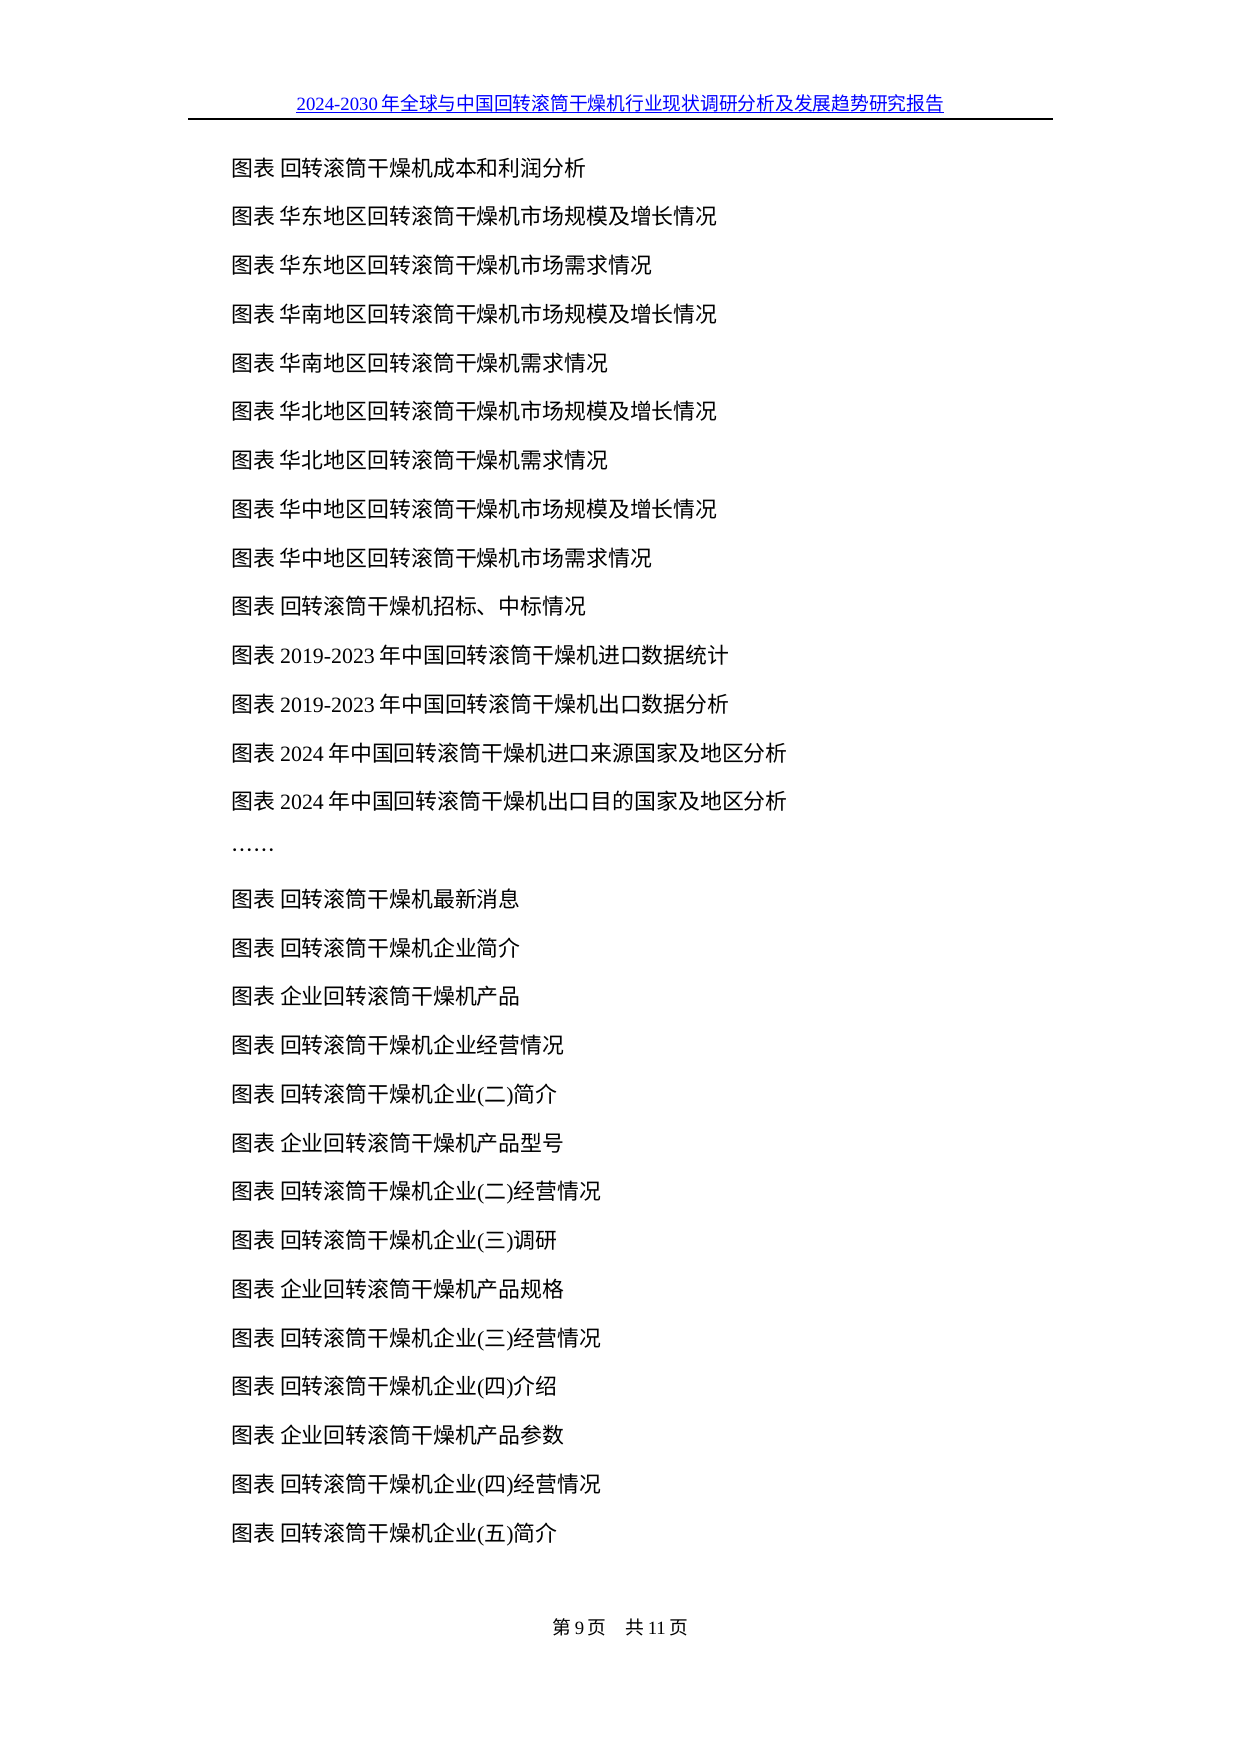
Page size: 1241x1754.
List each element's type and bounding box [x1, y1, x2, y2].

text [187, 150, 1053, 1548]
